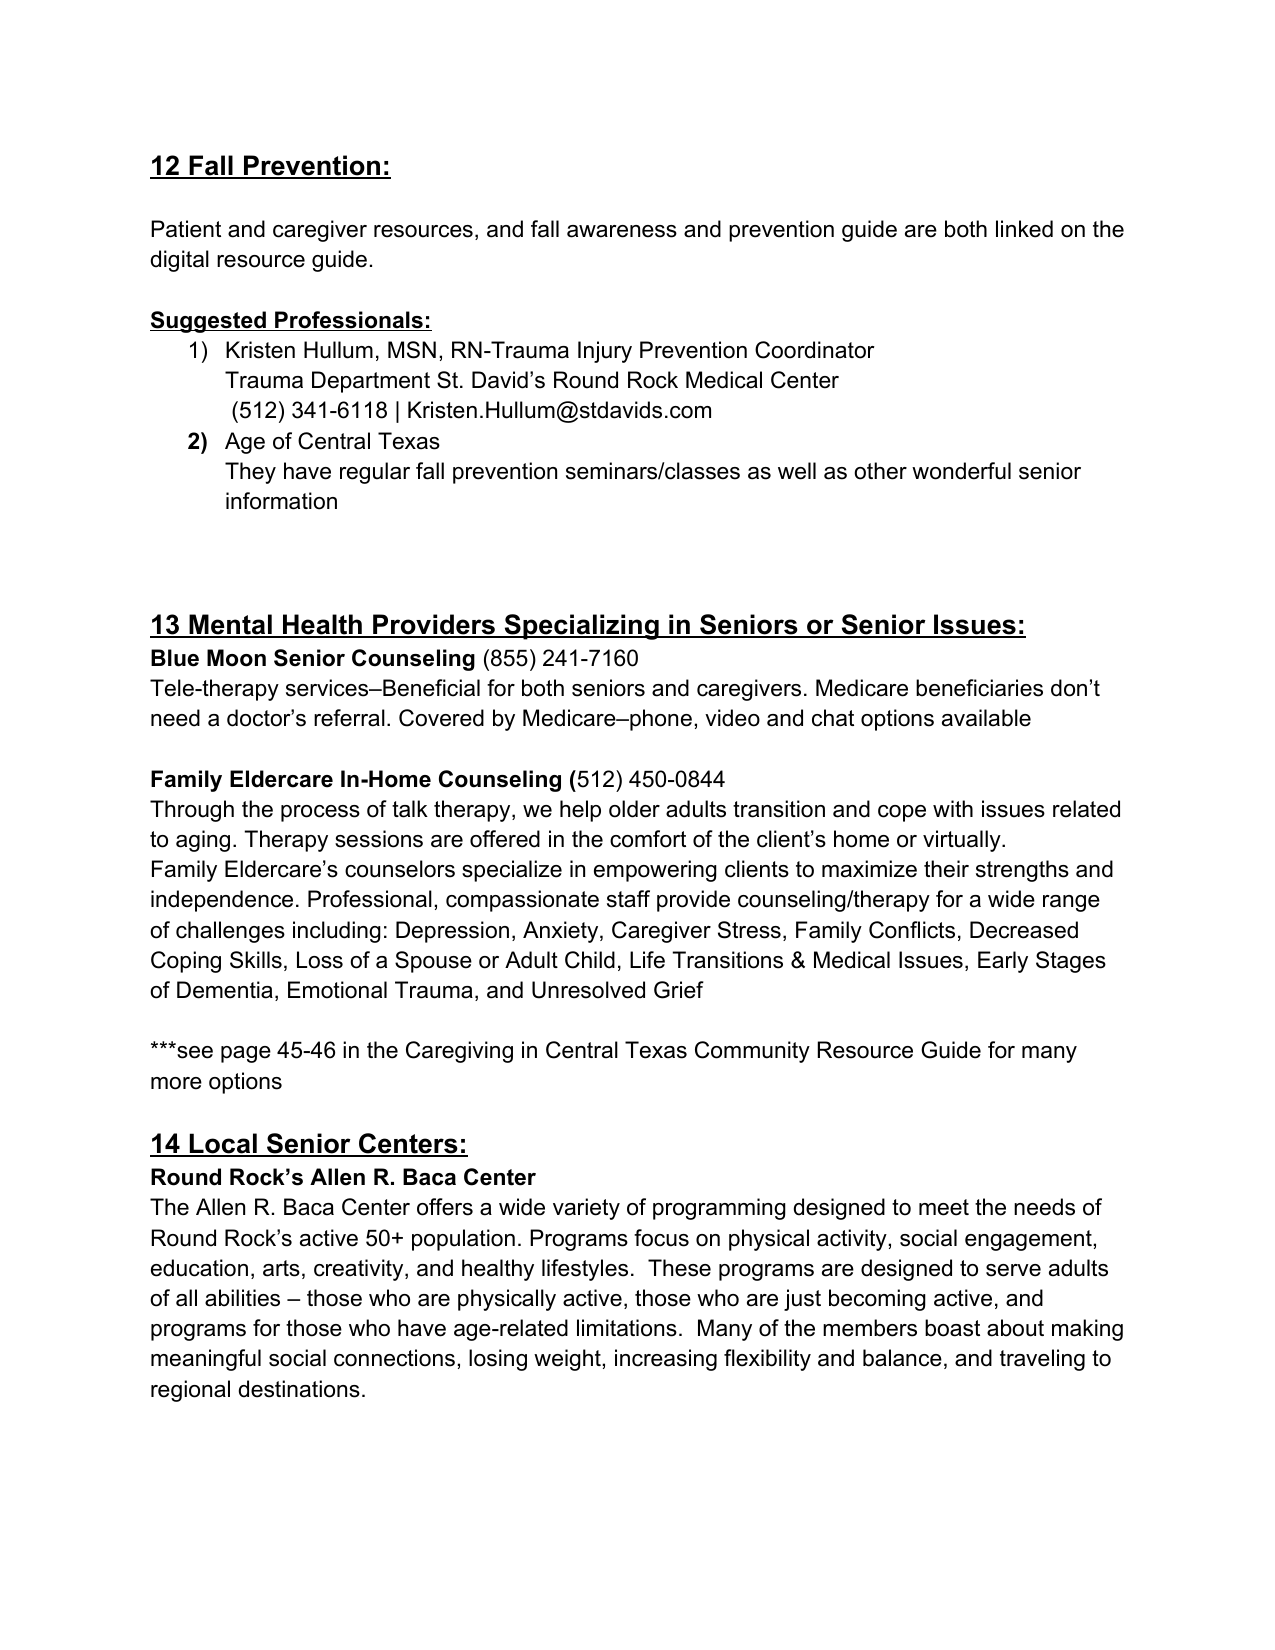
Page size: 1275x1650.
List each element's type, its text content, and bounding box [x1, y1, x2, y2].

text They have regular fall prevention seminars/classes as well as other wonderful senior information [225, 458, 1125, 514]
list Age of Central Texas [187, 428, 1125, 454]
text 13 Mental Health Providers Specializing in Seniors or Senior Issues: [150, 609, 1125, 640]
text ***see page 45-46 in the Caregiving in Central Texas Community Resource Guide for many more options [150, 1037, 1125, 1094]
text Family Eldercare’s counselors specialize in empowering clients to maximize their strengths and independence. Professional, compassionate staff provide counseling/therapy for a wide range of challenges including: Depression, Anxiety, Caregiver Stress, Family Conflicts, Decreased Coping Skills, Loss of a Spouse or Adult Child, Life Transitions & Medical Issues, Early Stages of Dementia, Emotional Trauma, and Unresolved Grief [150, 856, 1125, 1003]
text Patient and caregiver resources, and fall awareness and prevention guide are both linked on the digital resource guide. [150, 216, 1125, 273]
list Kristen Hullum, MSN, RN-Trauma Injury Prevention Coordinator [187, 337, 1125, 363]
text Family Eldercare In-Home Counseling (512) 450-0844 [150, 766, 1125, 792]
text The Allen R. Baca Center offers a wide variety of programming designed to meet the needs of Round Rock’s active 50+ population. Programs focus on physical activity, social engagement, education, arts, creativity, and healthy lifestyles. These programs are designed to serve adults of all abilities – those who are physically active, those who are just becoming active, and programs for those who have age-related limitations. Many of the members boast about making meaningful social connections, losing weight, increasing flexibility and balance, and traveling to regional destinations. [150, 1194, 1125, 1402]
text 14 Local Senior Centers: [150, 1128, 1125, 1159]
text Tele-therapy services–Beneficial for both seniors and caregivers. Medicare beneficiaries don’t need a doctor’s referral. Covered by Medicare–phone, video and chat options available [150, 675, 1125, 732]
text 12 Fall Prevention: [150, 150, 1125, 181]
text Through the process of talk therapy, we help older adults transition and cope with issues related to aging. Therapy sessions are offered in the comfort of the client’s home or virtually. [150, 796, 1125, 852]
text Suggested Professionals: [150, 307, 1125, 333]
text Trauma Department St. David’s Round Rock Medical Center [225, 367, 1125, 393]
text (512) 341-6118 | Kristen.Hullum@stdavids.com [150, 397, 1125, 424]
text Round Rock’s Allen R. Baca Center [150, 1164, 1125, 1190]
text Blue Moon Senior Counseling (855) 241-7160 [150, 645, 1125, 671]
